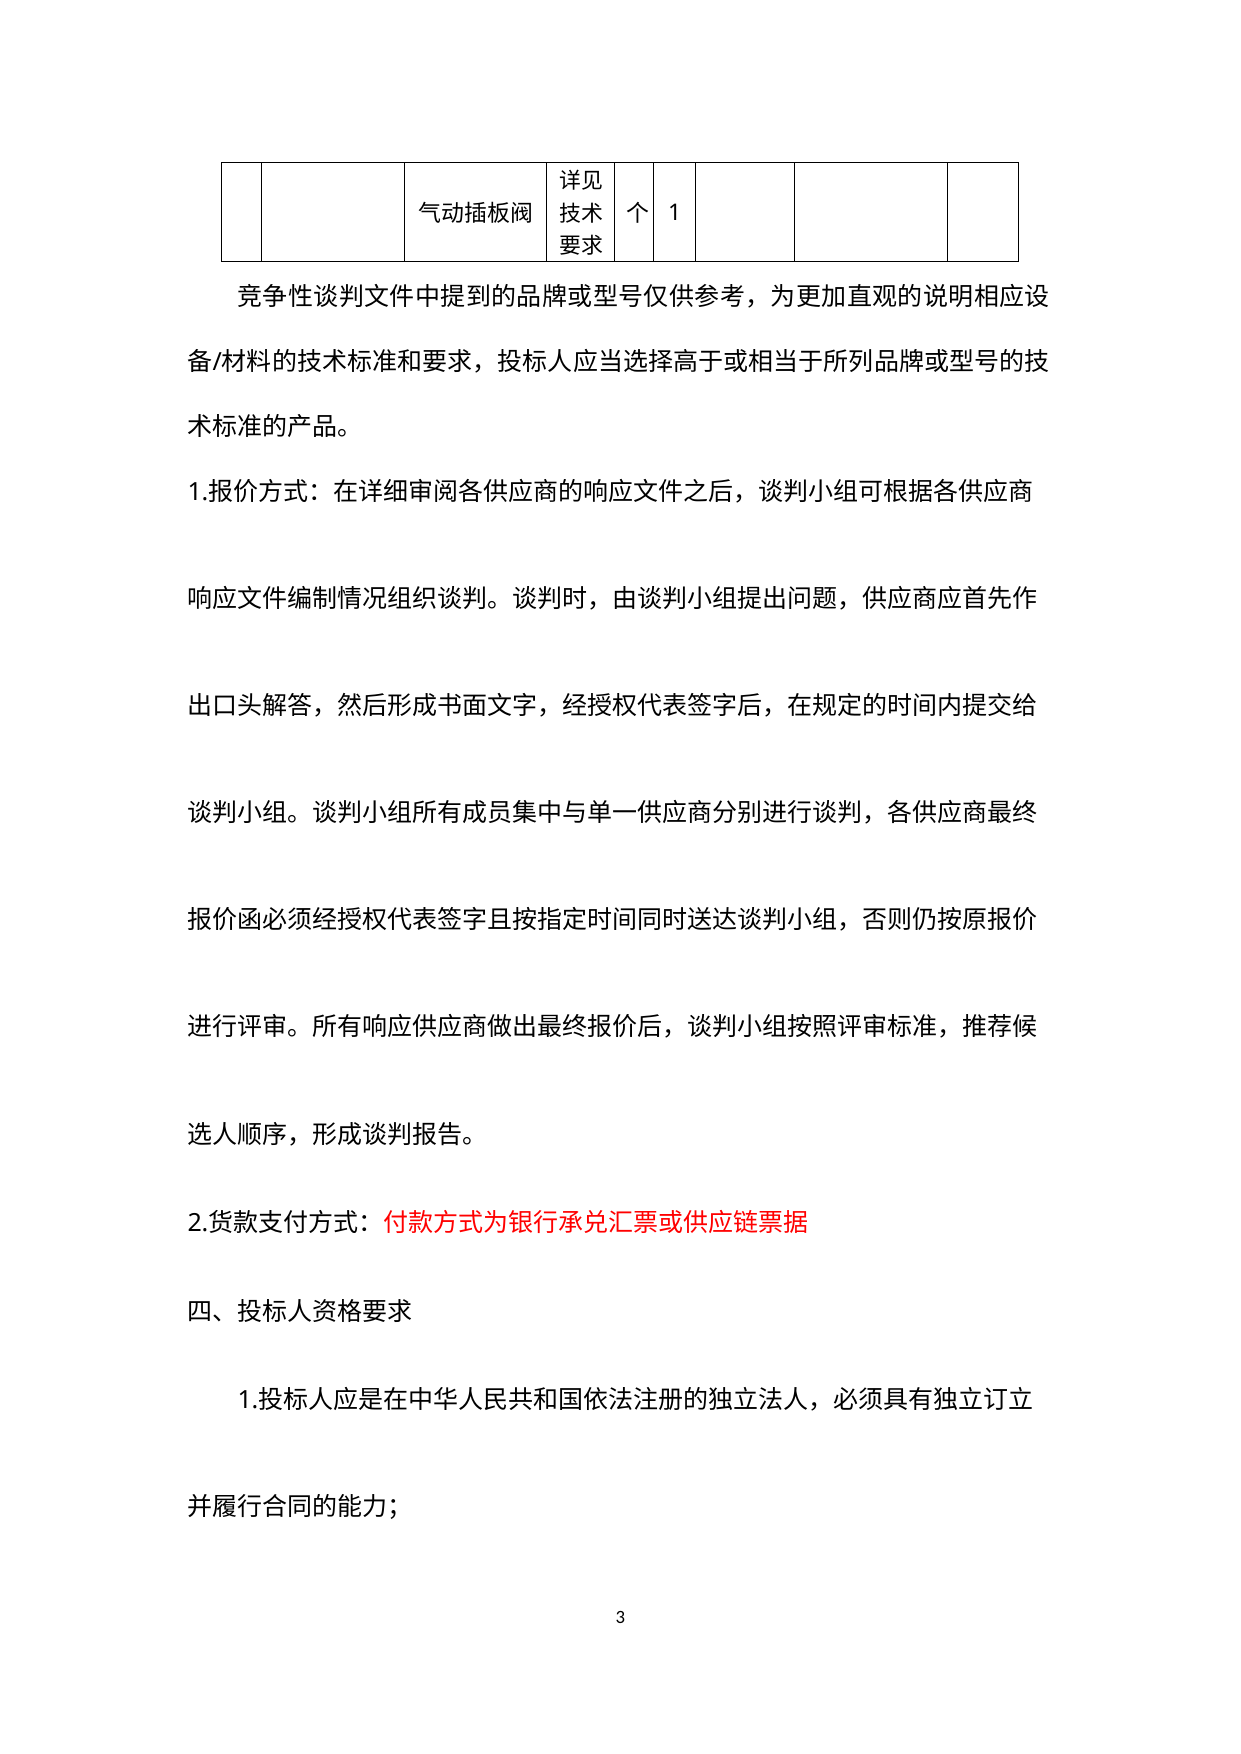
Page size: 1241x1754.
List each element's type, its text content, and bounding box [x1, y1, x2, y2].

text 1.投标人应是在中华人民共和国依法注册的独立法人，必须具有独立订立并履行合同的能力； [187, 1365, 1053, 1537]
table_cell 详见技术要求 [547, 163, 614, 261]
text 2.货款支付方式：付款方式为银行承兑汇票或供应链票据 [187, 1188, 1053, 1253]
table_cell 个 [615, 163, 653, 261]
text 竞争性谈判文件中提到的品牌或型号仅供参考，为更加直观的说明相应设备/材料的技术标准和要求，投标人应当选择高于或相当于所列品牌或型号的技术标准的产品。 [187, 262, 1053, 457]
table_cell 气动插板阀 [405, 163, 546, 261]
text 1.报价方式：在详细审阅各供应商的响应文件之后，谈判小组可根据各供应商响应文件编制情况组织谈判。谈判时，由谈判小组提出问题，供应商应首先作出口头解答，然后形成书面文字，经授权代表签字后，在规定的时间内提交给谈判小组。谈判小组所有成员集中与单一供应商分别进行谈判，各供应商最终报价函必须经授权代表签字且按指定时间同时送达谈判小组，否则仍按原报价进行评审。所有响应供应商做出最终报价后，谈判小组按照评审标准，推荐候选人顺序，形成谈判报告。 [187, 457, 1053, 1165]
text 四、投标人资格要求 [187, 1277, 1053, 1342]
table_cell 1 [654, 163, 695, 261]
